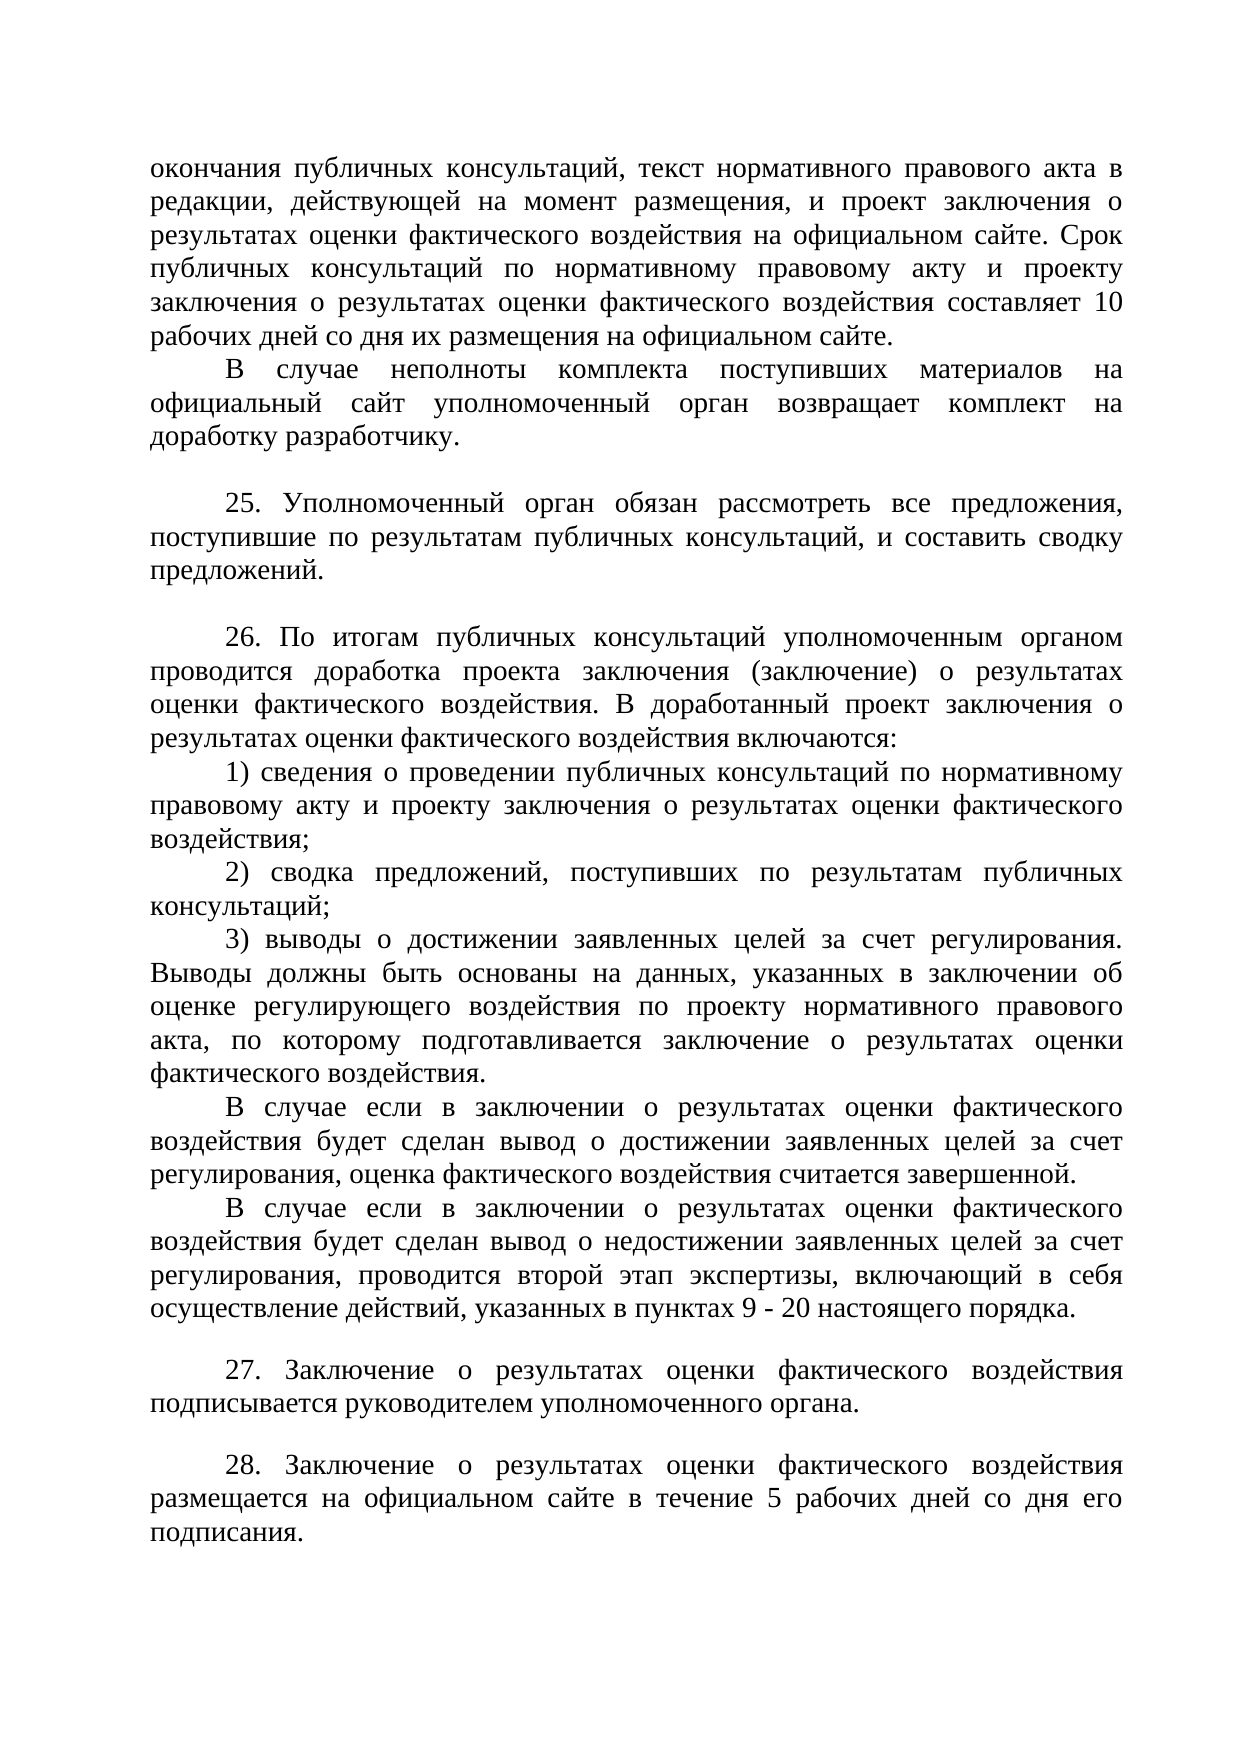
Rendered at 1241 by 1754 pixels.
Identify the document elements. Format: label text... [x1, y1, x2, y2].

text В случае неполноты комплекта поступивших материалов на официальный сайт уполномоченный орган возвращает комплект на доработку разработчику. [150, 351, 1124, 452]
text В случае если в заключении о результатах оценки фактического воздействия будет сделан вывод о достижении заявленных целей за счет регулирования, оценка фактического воздействия считается завершенной. [150, 1089, 1124, 1190]
text 25. Уполномоченный орган обязан рассмотреть все предложения, поступившие по результатам публичных консультаций, и составить сводку предложений. [150, 485, 1124, 586]
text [150, 150, 1124, 351]
text 28. Заключение о результатах оценки фактического воздействия размещается на официальном сайте в течение 5 рабочих дней со дня его подписания. [150, 1447, 1124, 1548]
text 2) сводка предложений, поступивших по результатам публичных консультаций; [150, 854, 1124, 921]
text 26. По итогам публичных консультаций уполномоченным органом проводится доработка проекта заключения (заключение) о результатах оценки фактического воздействия. В доработанный проект заключения о результатах оценки фактического воздействия включаются: [150, 619, 1124, 754]
text 1) сведения о проведении публичных консультаций по нормативному правовому акту и проекту заключения о результатах оценки фактического воздействия; [150, 754, 1124, 854]
text В случае если в заключении о результатах оценки фактического воздействия будет сделан вывод о недостижении заявленных целей за счет регулирования, проводится второй этап экспертизы, включающий в себя осуществление действий, указанных в пунктах 9 - 20 настоящего порядка. [150, 1190, 1124, 1324]
text 3) выводы о достижении заявленных целей за счет регулирования. Выводы должны быть основаны на данных, указанных в заключении об оценке регулирующего воздействия по проекту нормативного правового акта, по которому подготавливается заключение о результатах оценки фактического воздействия. [150, 921, 1124, 1089]
text 27. Заключение о результатах оценки фактического воздействия подписывается руководителем уполномоченного органа. [150, 1352, 1124, 1419]
